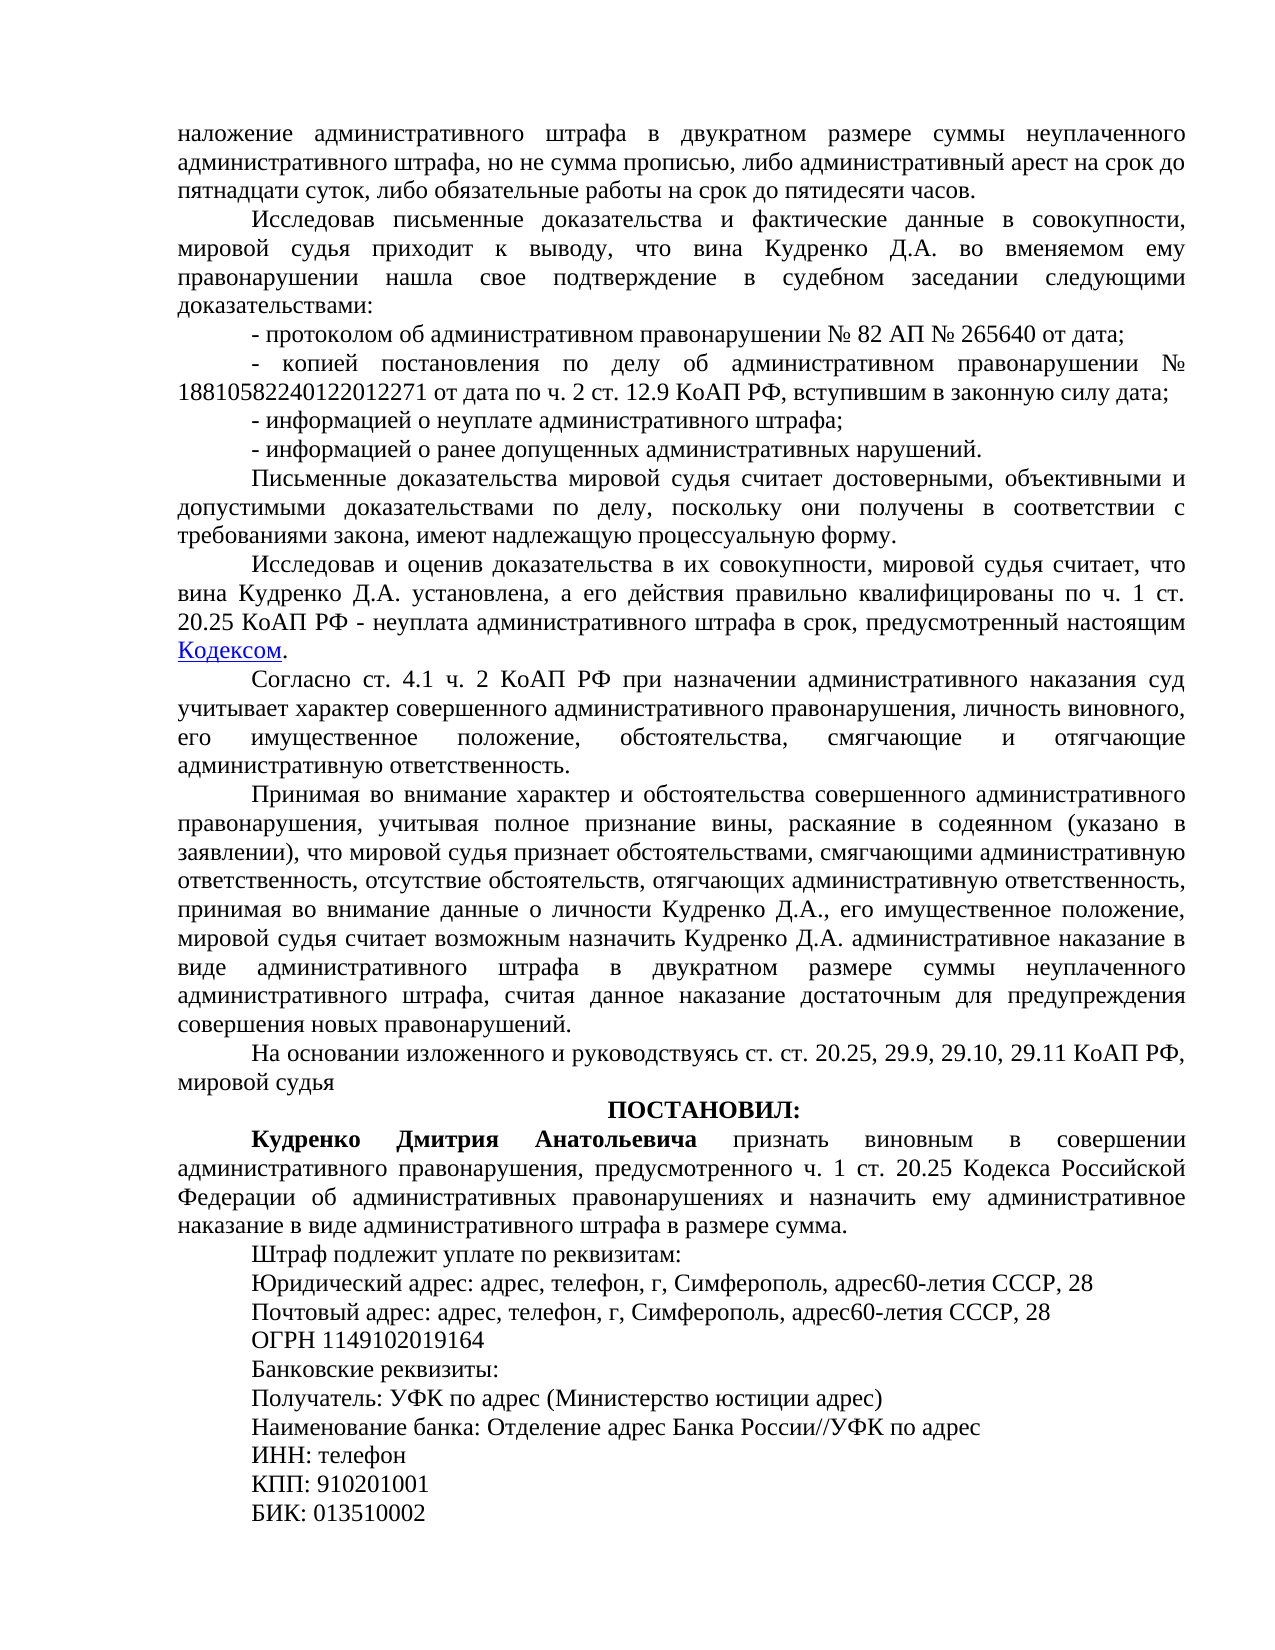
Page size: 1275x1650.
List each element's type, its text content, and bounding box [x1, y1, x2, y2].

text - информацией о неуплате административного штрафа; [177, 406, 1186, 434]
text Почтовый адрес: адрес, телефон, г, Симферополь, адрес60-летия СССР, 28 [177, 1297, 1186, 1326]
text Письменные доказательства мировой судья считает достоверными, объективными и допустимыми доказательствами по делу, поскольку они получены в соответствии с требованиями закона, имеют надлежащую процессуальную форму. [177, 463, 1186, 549]
text Кудренко Дмитрия Анатольевича признать виновным в совершении административного правонарушения, предусмотренного ч. 1 ст. 20.25 Кодекса Российской Федерации об административных правонарушениях и назначить ему административное наказание в виде административного штрафа в размере сумма. [177, 1124, 1186, 1239]
text ИНН: телефон [177, 1441, 1186, 1469]
text - информацией о ранее допущенных административных нарушений. [177, 434, 1186, 463]
text Штраф подлежит уплате по реквизитам: [177, 1239, 1186, 1268]
text КПП: 910201001 [177, 1469, 1186, 1498]
text Исследовав письменные доказательства и фактические данные в совокупности, мировой судья приходит к выводу, что вина Кудренко Д.А. во вменяемом ему правонарушении нашла свое подтверждение в судебном заседании следующими доказательствами: [177, 204, 1186, 319]
text Наименование банка: Отделение адрес Банка России//УФК по адрес [177, 1412, 1186, 1441]
text - протоколом об административном правонарушении № 82 АП № 265640 от дата; [177, 319, 1186, 348]
text Юридический адрес: адрес, телефон, г, Симферополь, адрес60-летия СССР, 28 [177, 1268, 1186, 1297]
text Согласно ст. 4.1 ч. 2 КоАП РФ при назначении административного наказания суд учитывает характер совершенного административного правонарушения, личность виновного, его имущественное положение, обстоятельства, смягчающие и отягчающие административную ответственность. [177, 664, 1186, 779]
text ОГРН 1149102019164 [177, 1326, 1186, 1354]
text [177, 118, 1186, 204]
text БИК: 013510002 [177, 1498, 1186, 1527]
text Получатель: УФК по адрес (Министерство юстиции адрес) [177, 1383, 1186, 1412]
text ПОСТАНОВИЛ: [177, 1096, 1186, 1124]
text Исследовав и оценив доказательства в их совокупности, мировой судья считает, что вина Кудренко Д.А. установлена, а его действия правильно квалифицированы по ч. 1 ст. 20.25 КоАП РФ - неуплата административного штрафа в срок, предусмотренный настоящим Кодексом. [177, 549, 1186, 664]
text - копией постановления по делу об административном правонарушении № 18810582240122012271 от дата по ч. 2 ст. 12.9 КоАП РФ, вступившим в законную силу дата; [177, 348, 1186, 406]
text Банковские реквизиты: [177, 1354, 1186, 1383]
text На основании изложенного и руководствуясь ст. ст. 20.25, 29.9, 29.10, 29.11 КоАП РФ, мировой судья [177, 1038, 1186, 1096]
text Принимая во внимание характер и обстоятельства совершенного административного правонарушения, учитывая полное признание вины, раскаяние в содеянном (указано в заявлении), что мировой судья признает обстоятельствами, смягчающими административную ответственность, отсутствие обстоятельств, отягчающих административную ответственность, принимая во внимание данные о личности Кудренко Д.А., его имущественное положение, мировой судья считает возможным назначить Кудренко Д.А. административное наказание в виде административного штрафа в двукратном размере суммы неуплаченного административного штрафа, считая данное наказание достаточным для предупреждения совершения новых правонарушений. [177, 779, 1186, 1038]
